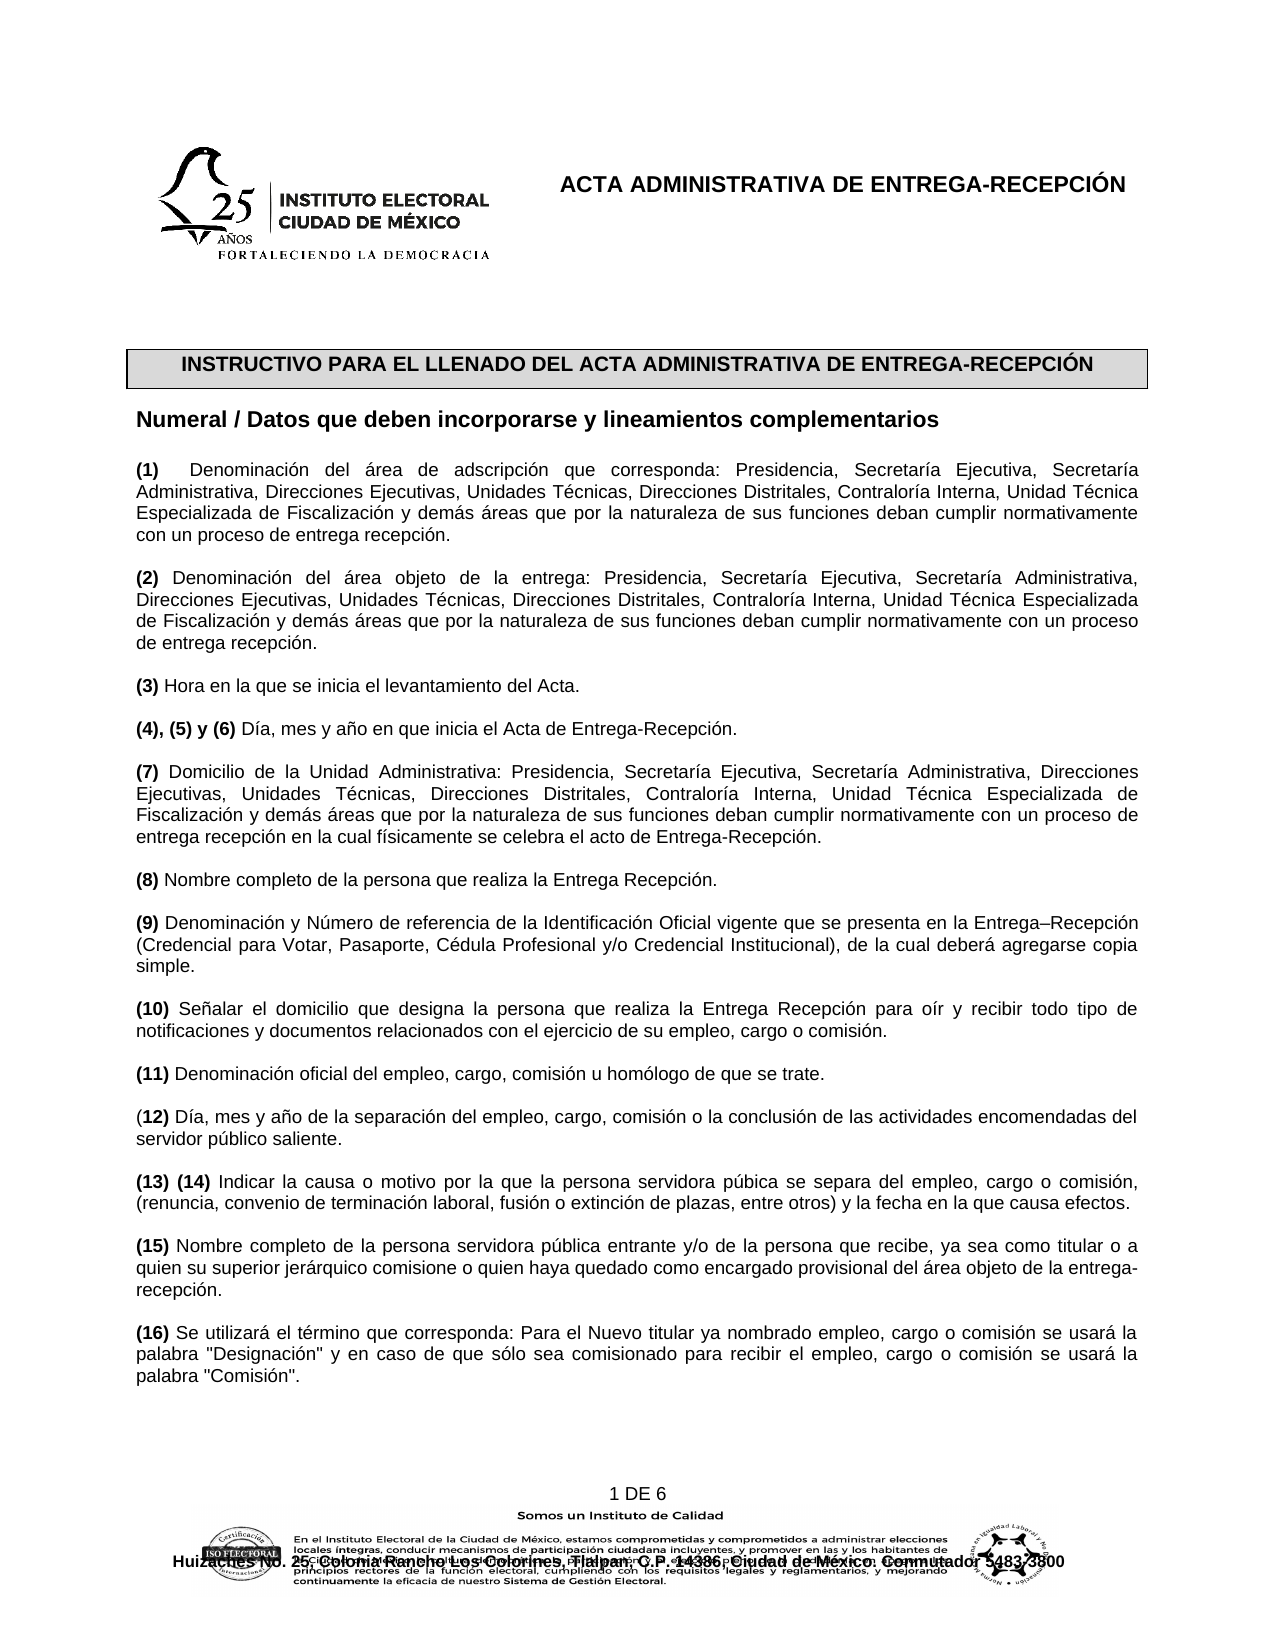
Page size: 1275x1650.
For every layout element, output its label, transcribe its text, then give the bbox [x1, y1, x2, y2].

text (13) (14) Indicar la causa o motivo por la que la persona servidora púbica se separa del empleo, cargo o comisión, (renuncia, convenio de terminación laboral, fusión o extinción de plazas, entre otros) y la fecha en la que causa efectos. [136, 1171, 1139, 1214]
text (4), (5) y (6) Día, mes y año en que inicia el Acta de Entrega-Recepción. [136, 718, 1139, 739]
table_header ACTA ADMINISTRATIVA DE ENTREGA-RECEPCIÓN [546, 118, 1140, 332]
text (9) Denominación y Número de referencia de la Identificación Oficial vigente que se presenta en la Entrega–Recepción (Credencial para Votar, Pasaporte, Cédula Profesional y/o Credencial Institucional), de la cual deberá agregarse copia simple. [136, 912, 1139, 976]
picture [190, 1504, 1060, 1597]
text (12) Día, mes y año de la separación del empleo, cargo, comisión o la conclusión de las actividades encomendadas del servidor público saliente. [136, 1106, 1139, 1149]
text (7) Domicilio de la Unidad Administrativa: Presidencia, Secretaría Ejecutiva, Secretaría Administrativa, Direcciones Ejecutivas, Unidades Técnicas, Direcciones Distritales, Contraloría Interna, Unidad Técnica Especializada de Fiscalización y demás áreas que por la naturaleza de sus funciones deban cumplir normativamente con un proceso de entrega recepción en la cual físicamente se celebra el acto de Entrega-Recepción. [136, 761, 1139, 847]
text (8) Nombre completo de la persona que realiza la Entrega Recepción. [136, 869, 1139, 890]
text (15) Nombre completo de la persona servidora pública entrante y/o de la persona que recibe, ya sea como titular o a quien su superior jerárquico comisione o quien haya quedado como encargado provisional del área objeto de la entrega-recepción. [136, 1235, 1139, 1300]
text (3) Hora en la que se inicia el levantamiento del Acta. [136, 674, 1139, 696]
text (16) Se utilizará el término que corresponda: Para el Nuevo titular ya nombrado empleo, cargo o comisión se usará la palabra "Designación" y en caso de que sólo sea comisionado para recibir el empleo, cargo o comisión se usará la palabra "Comisión". [136, 1321, 1139, 1386]
text (1) Denominación del área de adscripción que corresponda: Presidencia, Secretaría Ejecutiva, Secretaría Administrativa, Direcciones Ejecutivas, Unidades Técnicas, Direcciones Distritales, Contraloría Interna, Unidad Técnica Especializada de Fiscalización y demás áreas que por la naturaleza de sus funciones deban cumplir normativamente con un proceso de entrega recepción. [136, 459, 1139, 545]
text INSTRUCTIVO PARA EL LLENADO DEL ACTA ADMINISTRATIVA DE ENTREGA-RECEPCIÓN [128, 350, 1147, 388]
table_header [136, 118, 546, 332]
text (2) Denominación del área objeto de la entrega: Presidencia, Secretaría Ejecutiva, Secretaría Administrativa, Direcciones Ejecutivas, Unidades Técnicas, Direcciones Distritales, Contraloría Interna, Unidad Técnica Especializada de Fiscalización y demás áreas que por la naturaleza de sus funciones deban cumplir normativamente con un proceso de entrega recepción. [136, 567, 1139, 653]
text Numeral / Datos que deben incorporarse y lineamientos complementarios [136, 406, 1139, 433]
text (11) Denominación oficial del empleo, cargo, comisión u homólogo de que se trate. [136, 1063, 1139, 1084]
picture [136, 118, 524, 280]
text (10) Señalar el domicilio que designa la persona que realiza la Entrega Recepción para oír y recibir todo tipo de notificaciones y documentos relacionados con el ejercicio de su empleo, cargo o comisión. [136, 998, 1139, 1041]
